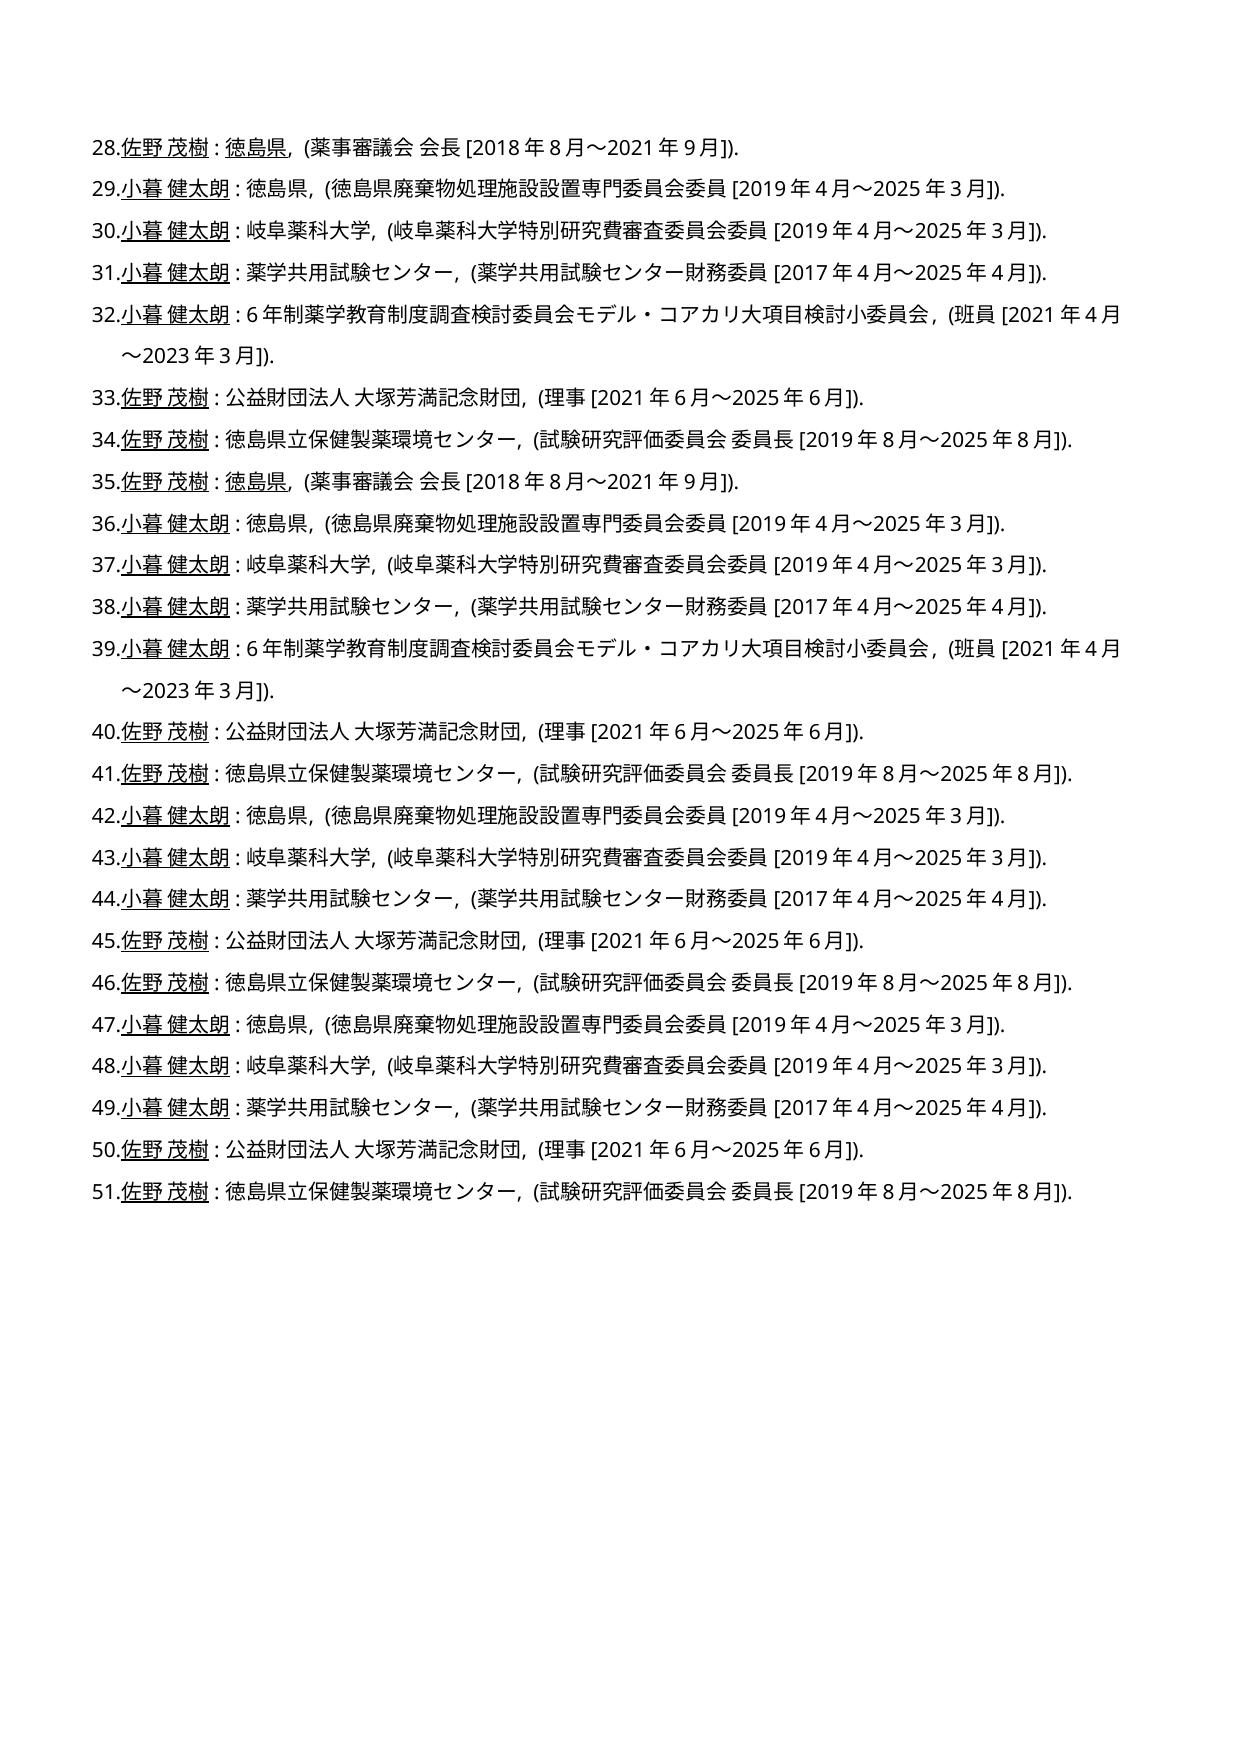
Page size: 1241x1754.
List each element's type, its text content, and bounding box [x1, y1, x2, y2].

list 小暮 健太朗 : 薬学共用試験センター, (薬学共用試験センター財務委員 [2017年4月〜2025年4月]). [92, 584, 1122, 626]
list 小暮 健太朗 : 岐阜薬科大学, (岐阜薬科大学特別研究費審査委員会委員 [2019年4月〜2025年3月]). [92, 835, 1122, 877]
list 佐野 茂樹 : 徳島県立保健製薬環境センター, (試験研究評価委員会 委員長 [2019年8月〜2025年8月]). [92, 1169, 1122, 1211]
list 佐野 茂樹 : 徳島県立保健製薬環境センター, (試験研究評価委員会 委員長 [2019年8月〜2025年8月]). [92, 961, 1122, 1002]
list 小暮 健太朗 : 6年制薬学教育制度調査検討委員会モデル・コアカリ大項目検討小委員会, (班員 [2021年4月〜2023年3月]). [92, 292, 1122, 376]
list 小暮 健太朗 : 徳島県, (徳島県廃棄物処理施設設置専門委員会委員 [2019年4月〜2025年3月]). [92, 167, 1122, 209]
list 佐野 茂樹 : 徳島県, (薬事審議会 会長 [2018年8月〜2021年9月]). [92, 125, 1122, 167]
list 小暮 健太朗 : 徳島県, (徳島県廃棄物処理施設設置専門委員会委員 [2019年4月〜2025年3月]). [92, 501, 1122, 543]
list 小暮 健太朗 : 6年制薬学教育制度調査検討委員会モデル・コアカリ大項目検討小委員会, (班員 [2021年4月〜2023年3月]). [92, 626, 1122, 710]
list 佐野 茂樹 : 徳島県立保健製薬環境センター, (試験研究評価委員会 委員長 [2019年8月〜2025年8月]). [92, 752, 1122, 793]
list 小暮 健太朗 : 岐阜薬科大学, (岐阜薬科大学特別研究費審査委員会委員 [2019年4月〜2025年3月]). [92, 543, 1122, 584]
list 佐野 茂樹 : 公益財団法人 大塚芳満記念財団, (理事 [2021年6月〜2025年6月]). [92, 919, 1122, 961]
list 小暮 健太朗 : 徳島県, (徳島県廃棄物処理施設設置専門委員会委員 [2019年4月〜2025年3月]). [92, 793, 1122, 835]
list 小暮 健太朗 : 薬学共用試験センター, (薬学共用試験センター財務委員 [2017年4月〜2025年4月]). [92, 877, 1122, 919]
list 小暮 健太朗 : 徳島県, (徳島県廃棄物処理施設設置専門委員会委員 [2019年4月〜2025年3月]). [92, 1002, 1122, 1044]
list 小暮 健太朗 : 薬学共用試験センター, (薬学共用試験センター財務委員 [2017年4月〜2025年4月]). [92, 1086, 1122, 1128]
list 小暮 健太朗 : 岐阜薬科大学, (岐阜薬科大学特別研究費審査委員会委員 [2019年4月〜2025年3月]). [92, 1044, 1122, 1086]
list 佐野 茂樹 : 公益財団法人 大塚芳満記念財団, (理事 [2021年6月〜2025年6月]). [92, 1128, 1122, 1169]
list 佐野 茂樹 : 公益財団法人 大塚芳満記念財団, (理事 [2021年6月〜2025年6月]). [92, 710, 1122, 752]
list 佐野 茂樹 : 徳島県, (薬事審議会 会長 [2018年8月〜2021年9月]). [92, 459, 1122, 501]
list 佐野 茂樹 : 徳島県立保健製薬環境センター, (試験研究評価委員会 委員長 [2019年8月〜2025年8月]). [92, 417, 1122, 459]
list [92, 209, 1122, 250]
list 小暮 健太朗 : 薬学共用試験センター, (薬学共用試験センター財務委員 [2017年4月〜2025年4月]). [92, 250, 1122, 292]
list 佐野 茂樹 : 公益財団法人 大塚芳満記念財団, (理事 [2021年6月〜2025年6月]). [92, 376, 1122, 417]
